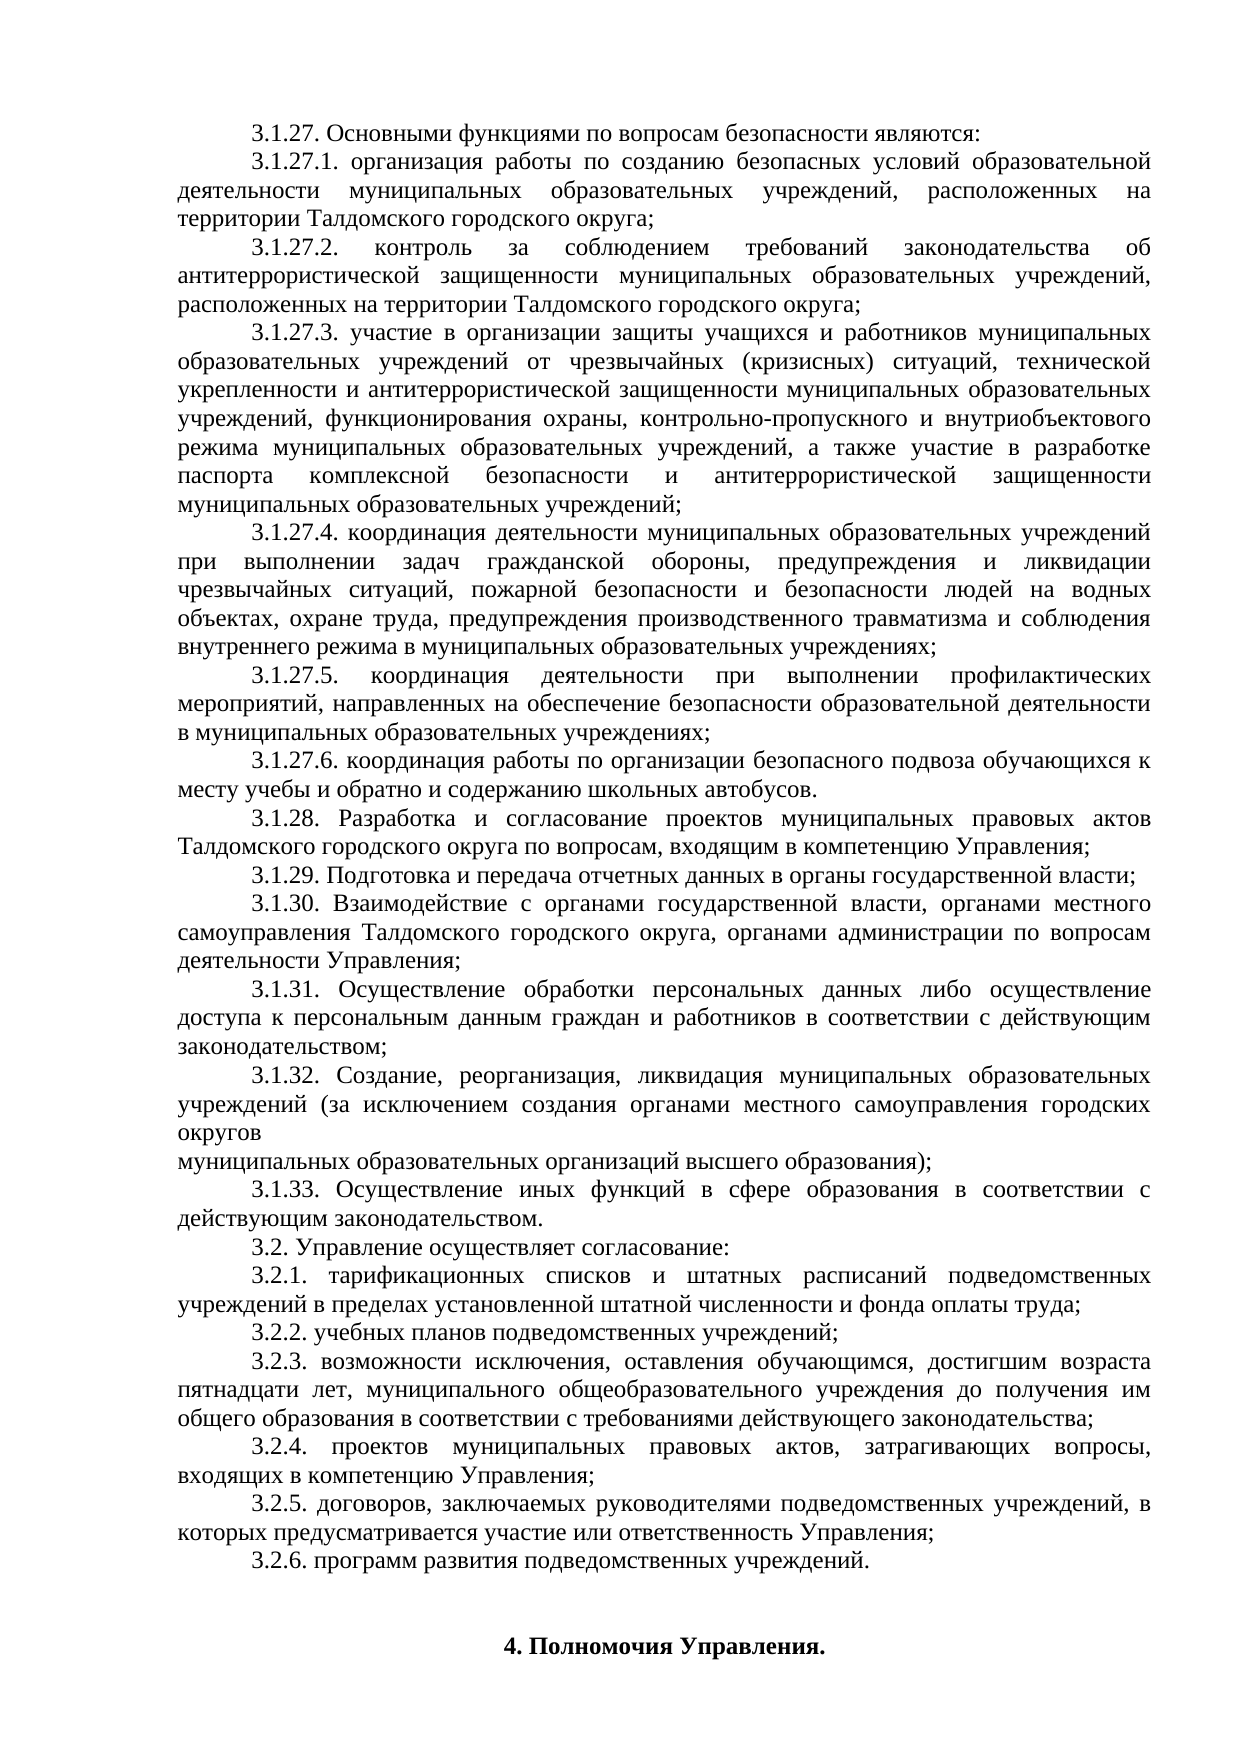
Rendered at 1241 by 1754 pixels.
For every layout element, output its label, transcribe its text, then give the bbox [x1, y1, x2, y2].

text 3.1.27.4. координация деятельности муниципальных образовательных учреждений при выполнении задач гражданской обороны, предупреждения и ликвидации чрезвычайных ситуаций, пожарной безопасности и безопасности людей на водных объектах, охране труда, предупреждения производственного травматизма и соблюдения внутреннего режима в муниципальных образовательных учреждениях; [177, 518, 1152, 660]
text 3.1.27.5. координация деятельности при выполнении профилактических мероприятий, направленных на обеспечение безопасности образовательной деятельности в муниципальных образовательных учреждениях; [177, 660, 1152, 746]
text 3.2. Управление осуществляет согласование: [177, 1232, 1152, 1261]
text муниципальных образовательных организаций высшего образования); [177, 1146, 1152, 1175]
text 3.2.6. программ развития подведомственных учреждений. [177, 1546, 1152, 1574]
text 3.1.27. Основными функциями по вопросам безопасности являются: [177, 118, 1152, 147]
text 3.2.3. возможности исключения, оставления обучающимся, достигшим возраста пятнадцати лет, муниципального общеобразовательного учреждения до получения им общего образования в соответствии с требованиями действующего законодательства; [177, 1346, 1152, 1432]
text 3.1.27.6. координация работы по организации безопасного подвоза обучающихся к месту учебы и обратно и содержанию школьных автобусов. [177, 746, 1152, 803]
text 3.2.4. проектов муниципальных правовых актов, затрагивающих вопросы, входящих в компетенцию Управления; [177, 1432, 1152, 1489]
text 3.1.32. Создание, реорганизация, ликвидация муниципальных образовательных учреждений (за исключением создания органами местного самоуправления городских округов [177, 1060, 1152, 1146]
text 3.1.29. Подготовка и передача отчетных данных в органы государственной власти; [177, 860, 1152, 889]
text 3.1.31. Осуществление обработки персональных данных либо осуществление доступа к персональным данным граждан и работников в соответствии с действующим законодательством; [177, 974, 1152, 1060]
text 3.1.27.3. участие в организации защиты учащихся и работников муниципальных образовательных учреждений от чрезвычайных (кризисных) ситуаций, технической укрепленности и антитеррористической защищенности муниципальных образовательных учреждений, функционирования охраны, контрольно-пропускного и внутриобъектового режима муниципальных образовательных учреждений, а также участие в разработке паспорта комплексной безопасности и антитеррористической защищенности муниципальных образовательных учреждений; [177, 318, 1152, 518]
text 3.1.30. Взаимодействие с органами государственной власти, органами местного самоуправления Талдомского городского округа, органами администрации по вопросам деятельности Управления; [177, 889, 1152, 974]
text 4. Полномочия Управления. [177, 1632, 1152, 1660]
text 3.1.27.2. контроль за соблюдением требований законодательства об антитеррористической защищенности муниципальных образовательных учреждений, расположенных на территории Талдомского городского округа; [177, 232, 1152, 318]
text 3.2.1. тарификационных списков и штатных расписаний подведомственных учреждений в пределах установленной штатной численности и фонда оплаты труда; [177, 1261, 1152, 1318]
text 3.2.5. договоров, заключаемых руководителями подведомственных учреждений, в которых предусматривается участие или ответственность Управления; [177, 1489, 1152, 1546]
text 3.1.28. Разработка и согласование проектов муниципальных правовых актов Талдомского городского округа по вопросам, входящим в компетенцию Управления; [177, 803, 1152, 860]
text 3.1.33. Осуществление иных функций в сфере образования в соответствии с действующим законодательством. [177, 1175, 1152, 1232]
text 3.1.27.1. организация работы по созданию безопасных условий образовательной деятельности муниципальных образовательных учреждений, расположенных на территории Талдомского городского округа; [177, 147, 1152, 232]
text 3.2.2. учебных планов подведомственных учреждений; [177, 1318, 1152, 1346]
